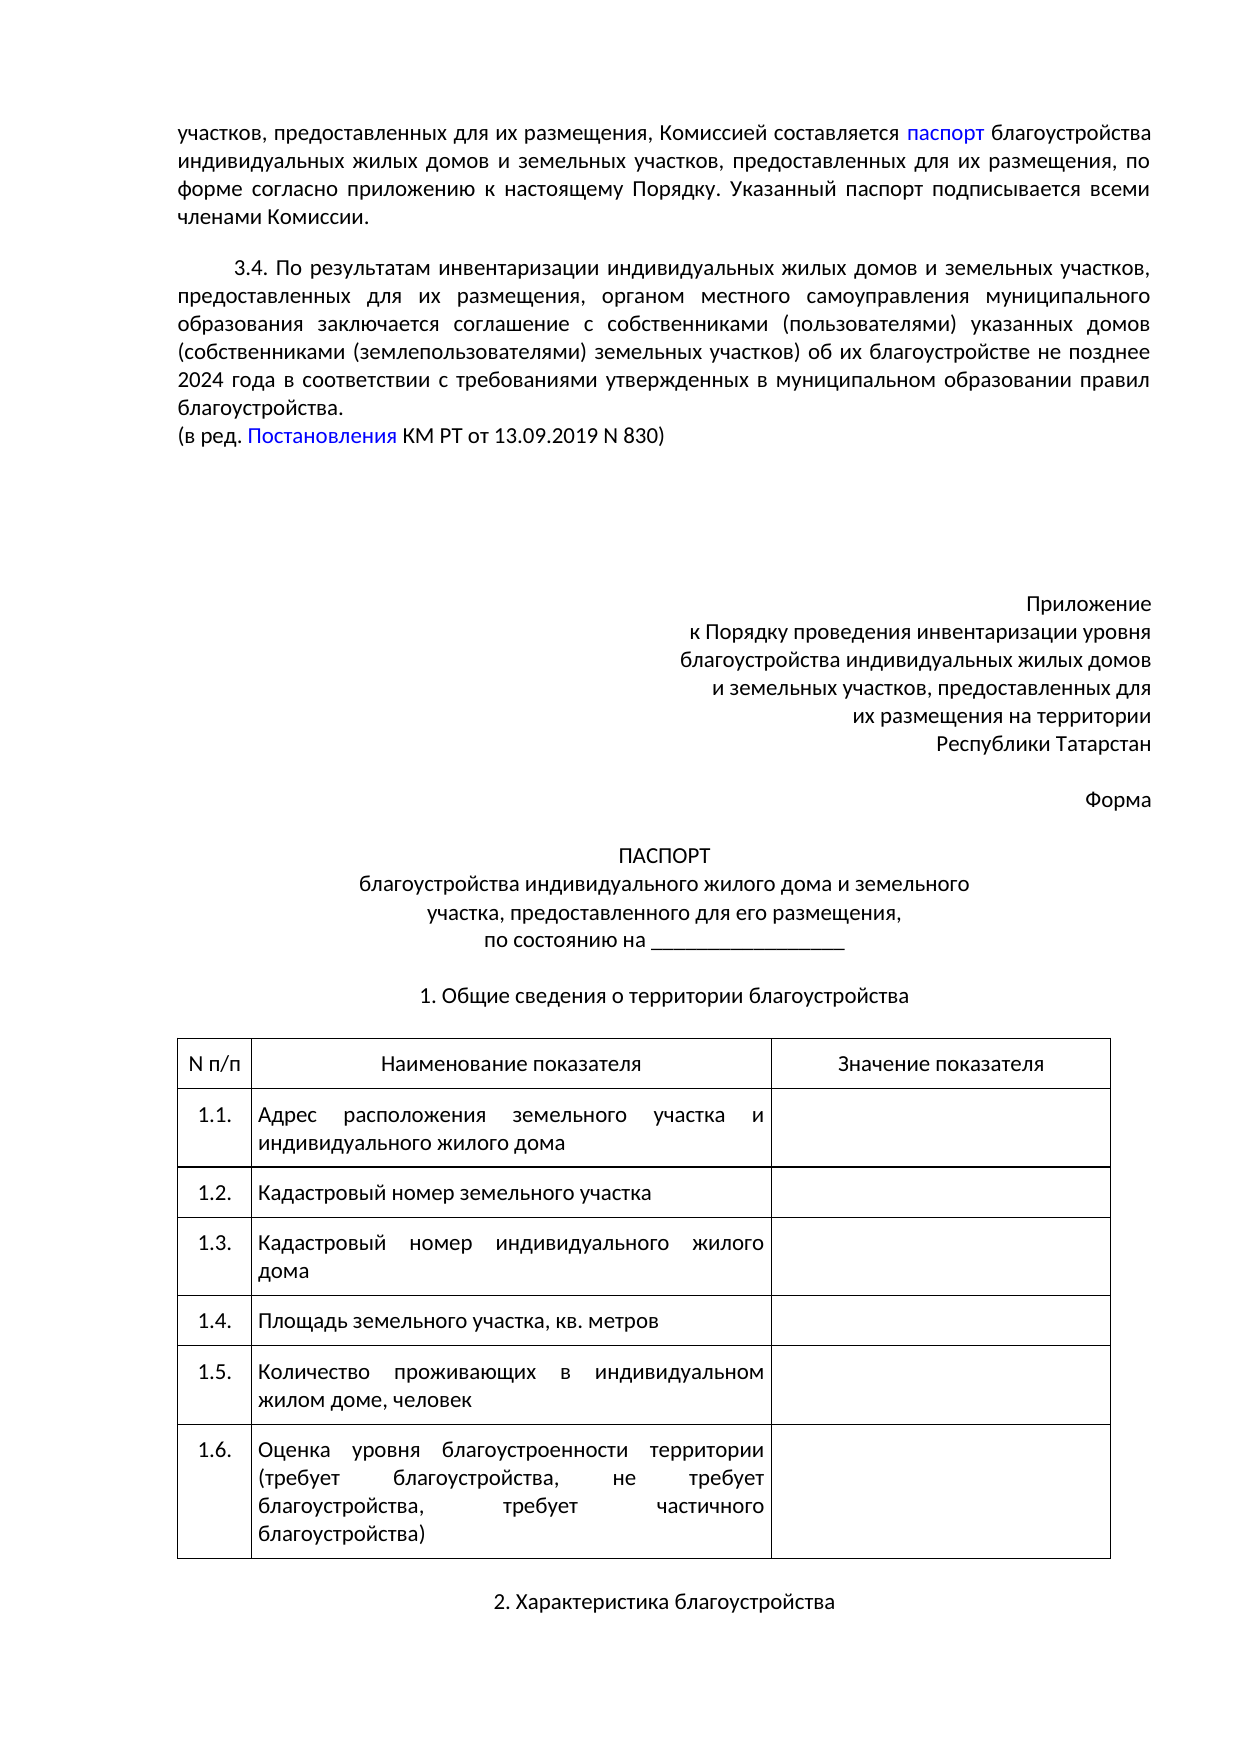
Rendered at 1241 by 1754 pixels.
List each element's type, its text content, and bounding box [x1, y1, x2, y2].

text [177, 118, 1152, 230]
text (в ред. Постановления КМ РТ от 13.09.2019 N 830) [177, 421, 1152, 449]
table_cell 1.6. [178, 1425, 251, 1558]
table_cell [772, 1168, 1110, 1217]
text ПАСПОРТ [177, 842, 1152, 869]
table_cell 1.3. [178, 1218, 251, 1295]
table_cell [772, 1218, 1110, 1295]
table_cell 1.4. [178, 1296, 251, 1345]
table_cell 1.5. [178, 1346, 251, 1424]
table_cell Адрес расположения земельного участка и индивидуального жилого дома [252, 1089, 771, 1166]
text 3.4. По результатам инвентаризации индивидуальных жилых домов и земельных участков, предоставленных для их размещения, органом местного самоуправления муниципального образования заключается соглашение с собственниками (пользователями) указанных домов (собственниками (землепользователями) земельных участков) об их благоустройстве не позднее 2024 года в соответствии с требованиями утвержденных в муниципальном образовании правил благоустройства. [177, 253, 1152, 421]
table_cell Количество проживающих в индивидуальном жилом доме, человек [252, 1346, 771, 1424]
table_cell Оценка уровня благоустроенности территории (требует благоустройства, не требует благоустройства, требует частичного благоустройства) [252, 1425, 771, 1558]
text по состоянию на _________________ [177, 926, 1152, 954]
table_cell [772, 1296, 1110, 1345]
text Приложение [177, 589, 1152, 617]
text благоустройства индивидуального жилого дома и земельного [177, 869, 1152, 898]
table_cell Площадь земельного участка, кв. метров [252, 1296, 771, 1345]
text 1. Общие сведения о территории благоустройства [177, 982, 1152, 1010]
table_cell 1.2. [178, 1168, 251, 1217]
table_cell Кадастровый номер индивидуального жилого дома [252, 1218, 771, 1295]
table_header Значение показателя [772, 1039, 1110, 1088]
table_cell 1.1. [178, 1089, 251, 1166]
text 2. Характеристика благоустройства [177, 1587, 1152, 1615]
text Форма [177, 786, 1152, 813]
table_header Наименование показателя [252, 1039, 771, 1088]
table_cell [772, 1089, 1110, 1166]
text благоустройства индивидуальных жилых домов [177, 645, 1152, 673]
table_cell [772, 1346, 1110, 1424]
text участка, предоставленного для его размещения, [177, 898, 1152, 926]
table_cell Кадастровый номер земельного участка [252, 1168, 771, 1217]
text и земельных участков, предоставленных для [177, 673, 1152, 701]
text их размещения на территории [177, 701, 1152, 729]
table_cell [772, 1425, 1110, 1558]
text к Порядку проведения инвентаризации уровня [177, 617, 1152, 645]
table_header N п/п [178, 1039, 251, 1088]
text Республики Татарстан [177, 729, 1152, 757]
